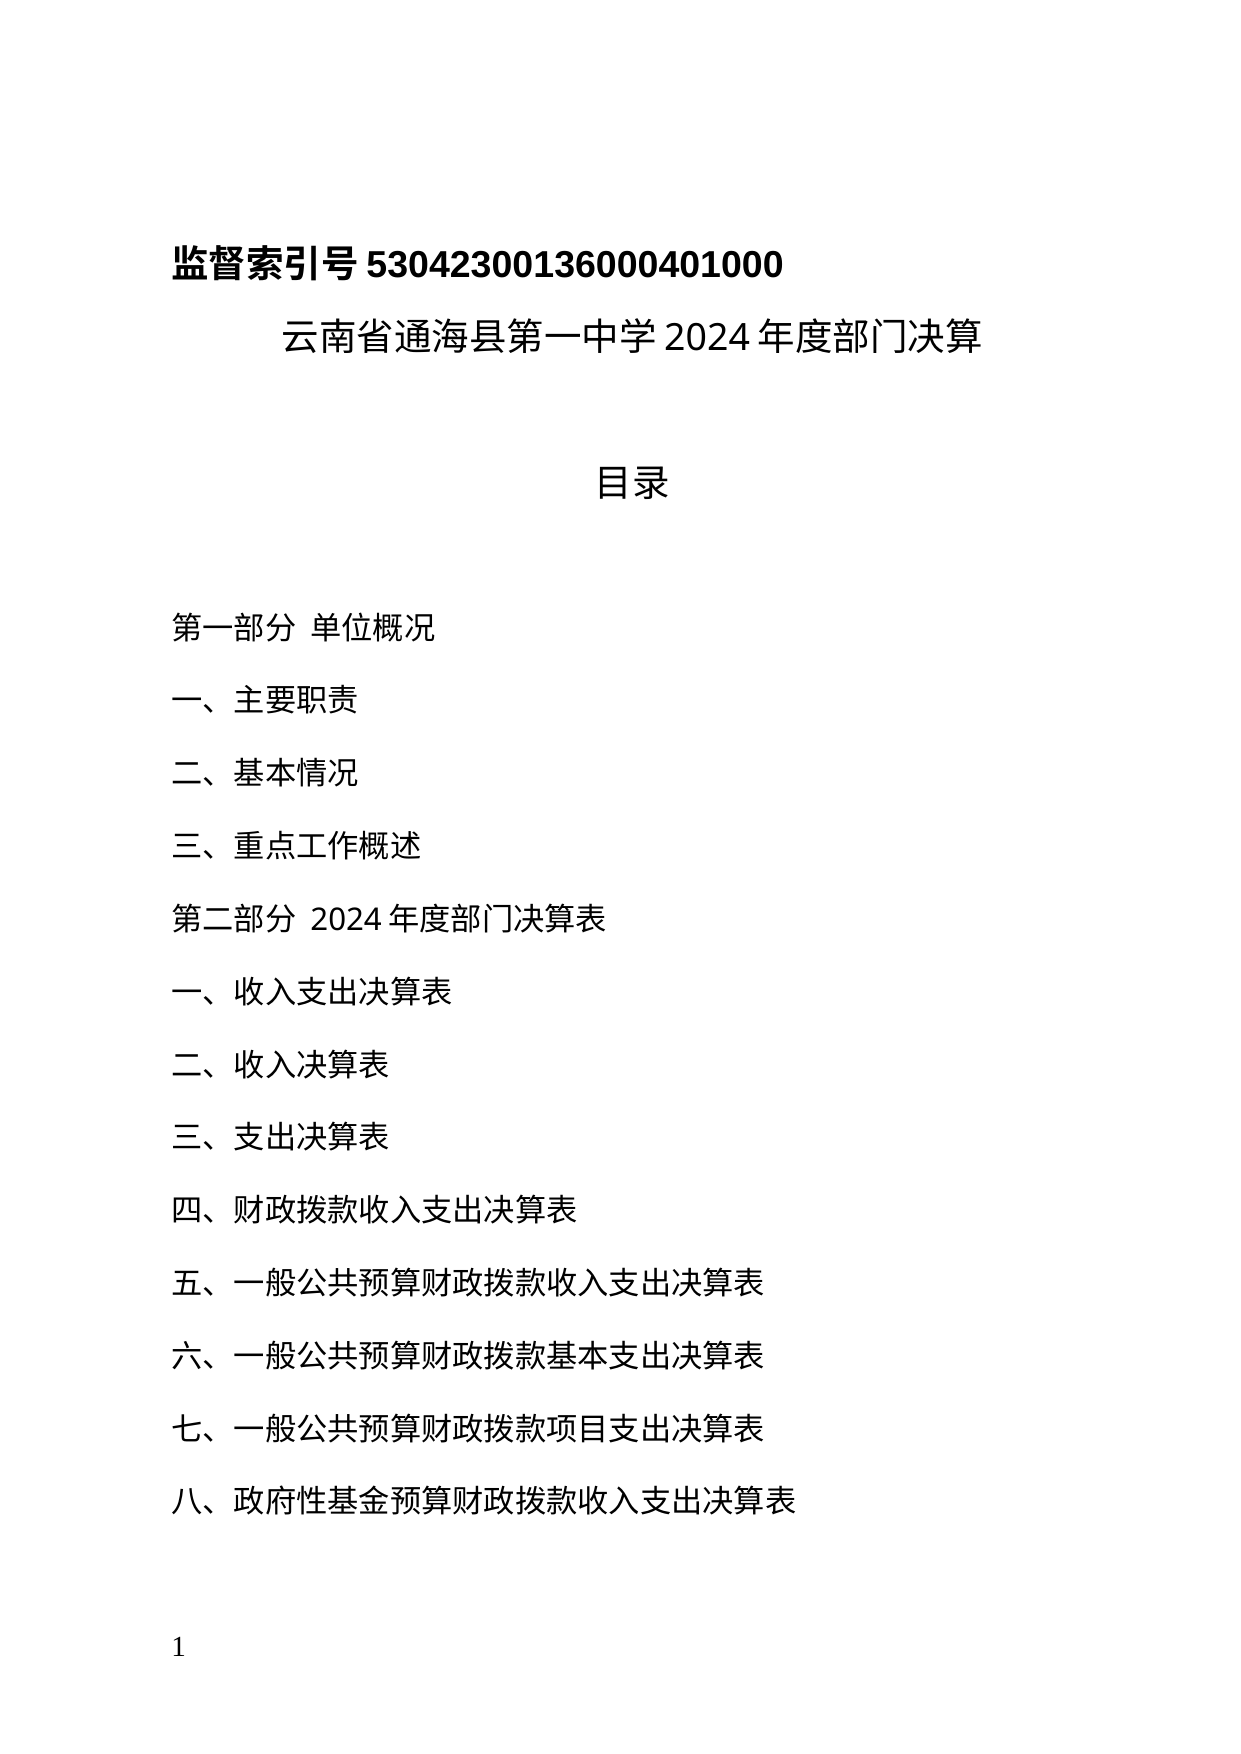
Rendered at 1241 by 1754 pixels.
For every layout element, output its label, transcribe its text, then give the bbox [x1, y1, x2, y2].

text 三、支出决算表 [171, 1103, 1092, 1168]
text 五、一般公共预算财政拨款收入支出决算表 [171, 1248, 1092, 1313]
text 一、主要职责 [171, 666, 1092, 731]
text 一、收入支出决算表 [171, 957, 1092, 1022]
text 七、一般公共预算财政拨款项目支出决算表 [171, 1394, 1092, 1459]
text 八、政府性基金预算财政拨款收入支出决算表 [171, 1467, 1092, 1532]
text 监督索引号53042300136000401000 [171, 229, 1092, 294]
text 云南省通海县第一中学2024年度部门决算 [171, 302, 1092, 367]
text 三、重点工作概述 [171, 811, 1092, 876]
text 目录 [171, 447, 1092, 512]
text 二、基本情况 [171, 738, 1092, 803]
text 四、财政拨款收入支出决算表 [171, 1175, 1092, 1240]
text 第二部分 2024年度部门决算表 [171, 884, 1092, 949]
text 二、收入决算表 [171, 1030, 1092, 1095]
text 第一部分 单位概况 [171, 593, 1092, 658]
text 六、一般公共预算财政拨款基本支出决算表 [171, 1321, 1092, 1386]
